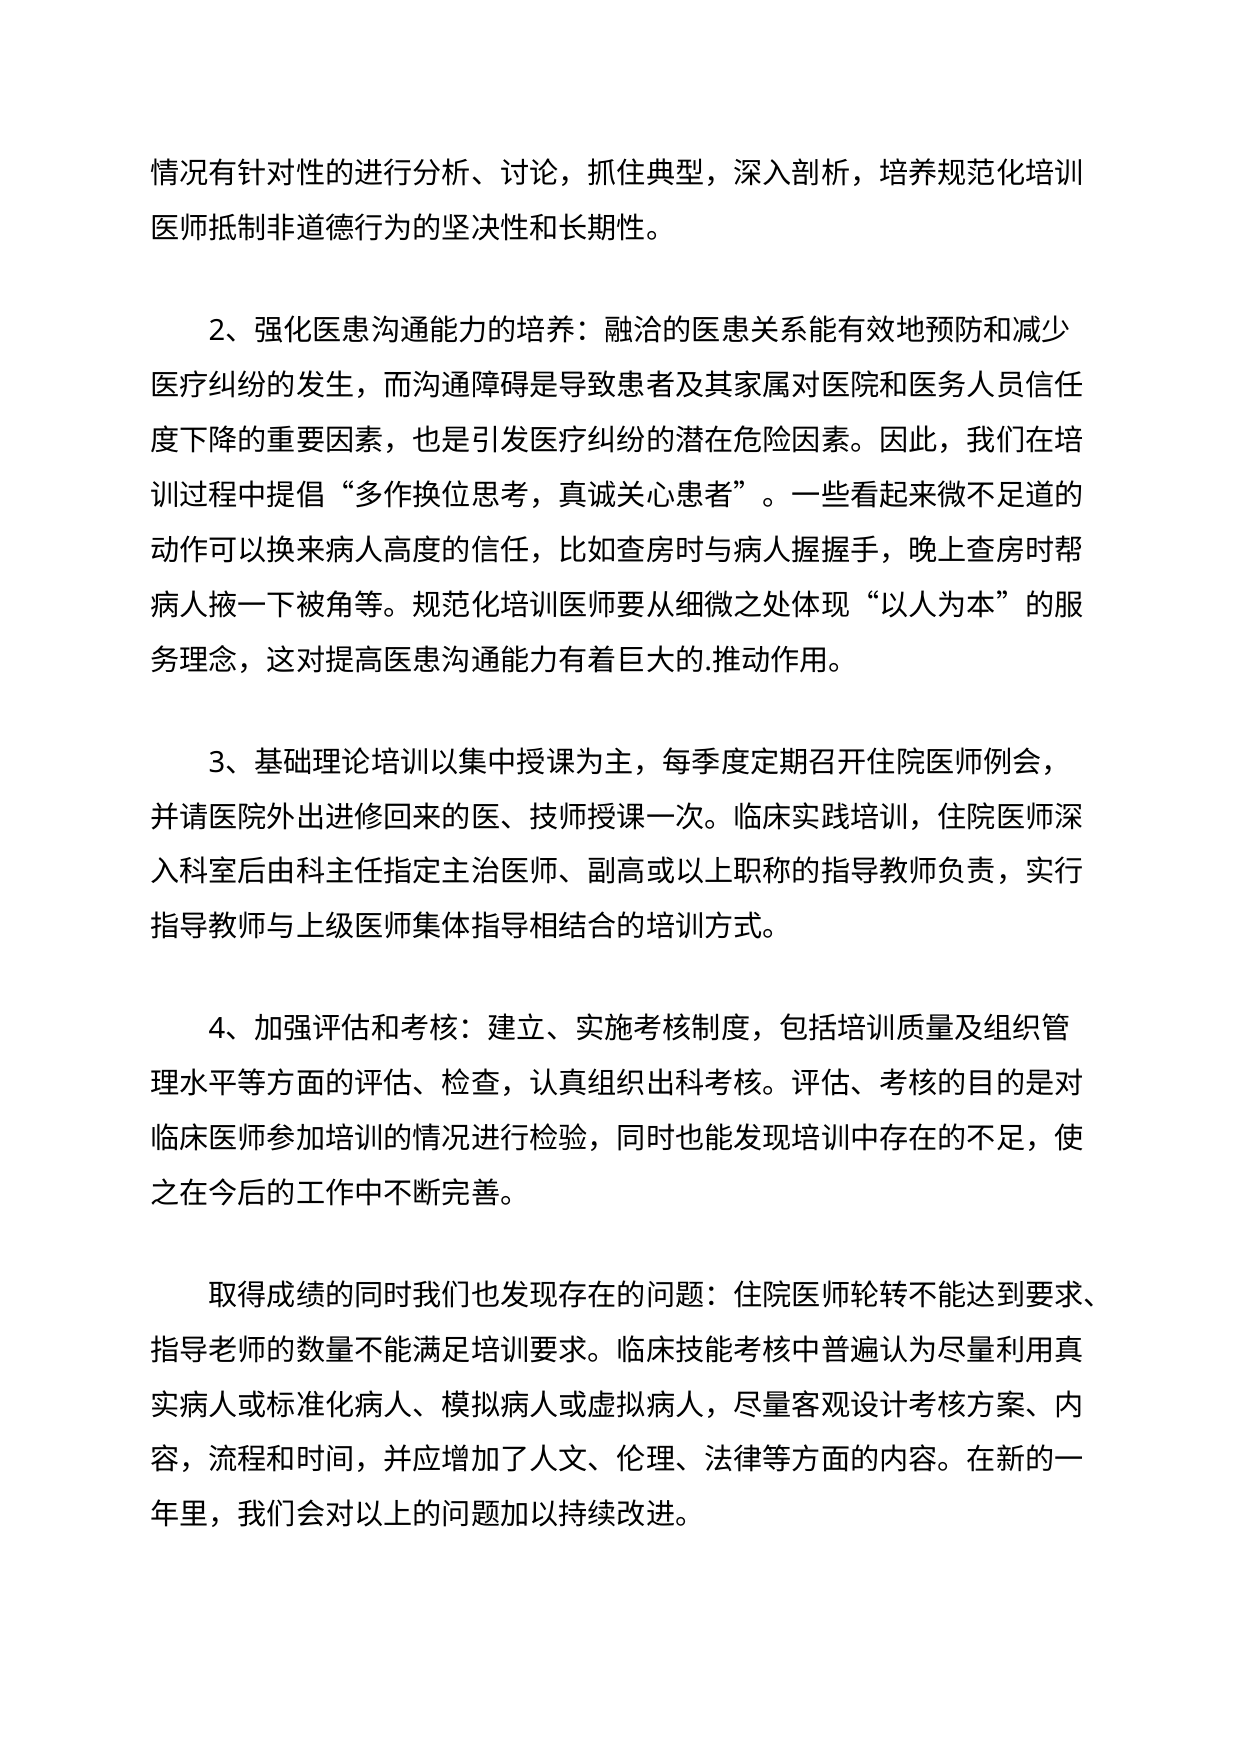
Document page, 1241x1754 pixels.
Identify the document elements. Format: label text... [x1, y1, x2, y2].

text 3、基础理论培训以集中授课为主，每季度定期召开住院医师例会，并请医院外出进修回来的医、技师授课一次。临床实践培训，住院医师深入科室后由科主任指定主治医师、副高或以上职称的指导教师负责，实行指导教师与上级医师集体指导相结合的培训方式。 [150, 738, 1090, 945]
text 取得成绩的同时我们也发现存在的问题：住院医师轮转不能达到要求、指导老师的数量不能满足培训要求。临床技能考核中普遍认为尽量利用真实病人或标准化病人、模拟病人或虚拟病人，尽量客观设计考核方案、内容，流程和时间，并应增加了人文、伦理、法律等方面的内容。在新的一年里，我们会对以上的问题加以持续改进。 [150, 1271, 1090, 1533]
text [150, 150, 1090, 247]
text 4、加强评估和考核：建立、实施考核制度，包括培训质量及组织管理水平等方面的评估、检查，认真组织出科考核。评估、考核的目的是对临床医师参加培训的情况进行检验，同时也能发现培训中存在的不足，使之在今后的工作中不断完善。 [150, 1005, 1090, 1212]
text 2、强化医患沟通能力的培养：融洽的医患关系能有效地预防和减少医疗纠纷的发生，而沟通障碍是导致患者及其家属对医院和医务人员信任度下降的重要因素，也是引发医疗纠纷的潜在危险因素。因此，我们在培训过程中提倡“多作换位思考，真诚关心患者”。一些看起来微不足道的动作可以换来病人高度的信任，比如查房时与病人握握手，晚上查房时帮病人掖一下被角等。规范化培训医师要从细微之处体现“以人为本”的服务理念，这对提高医患沟通能力有着巨大的.推动作用。 [150, 307, 1090, 678]
